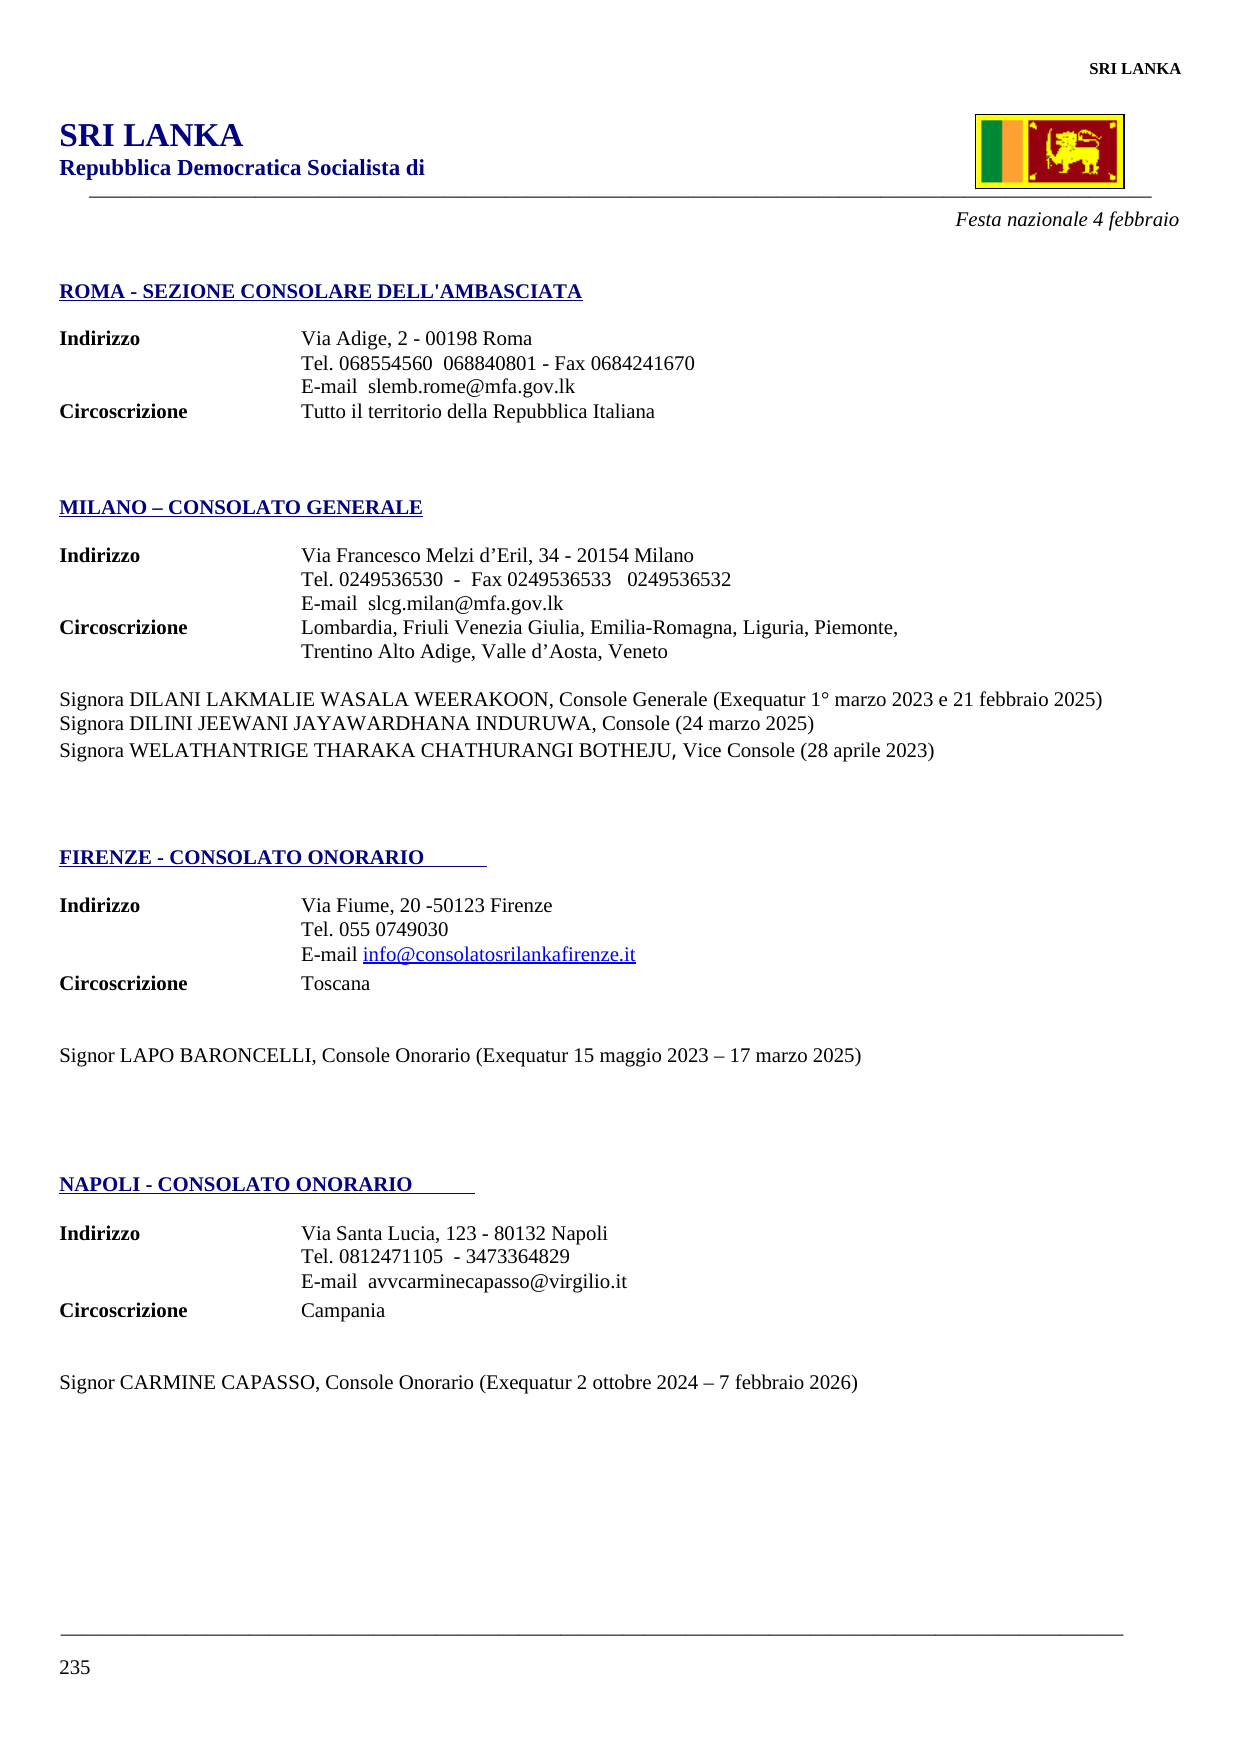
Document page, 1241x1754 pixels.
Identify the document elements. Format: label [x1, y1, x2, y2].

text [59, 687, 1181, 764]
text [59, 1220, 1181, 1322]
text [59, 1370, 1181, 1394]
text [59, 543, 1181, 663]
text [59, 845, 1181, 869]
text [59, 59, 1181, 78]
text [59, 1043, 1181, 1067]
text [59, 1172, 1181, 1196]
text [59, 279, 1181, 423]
picture [976, 115, 1123, 188]
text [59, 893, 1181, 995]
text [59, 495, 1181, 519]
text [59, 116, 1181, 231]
